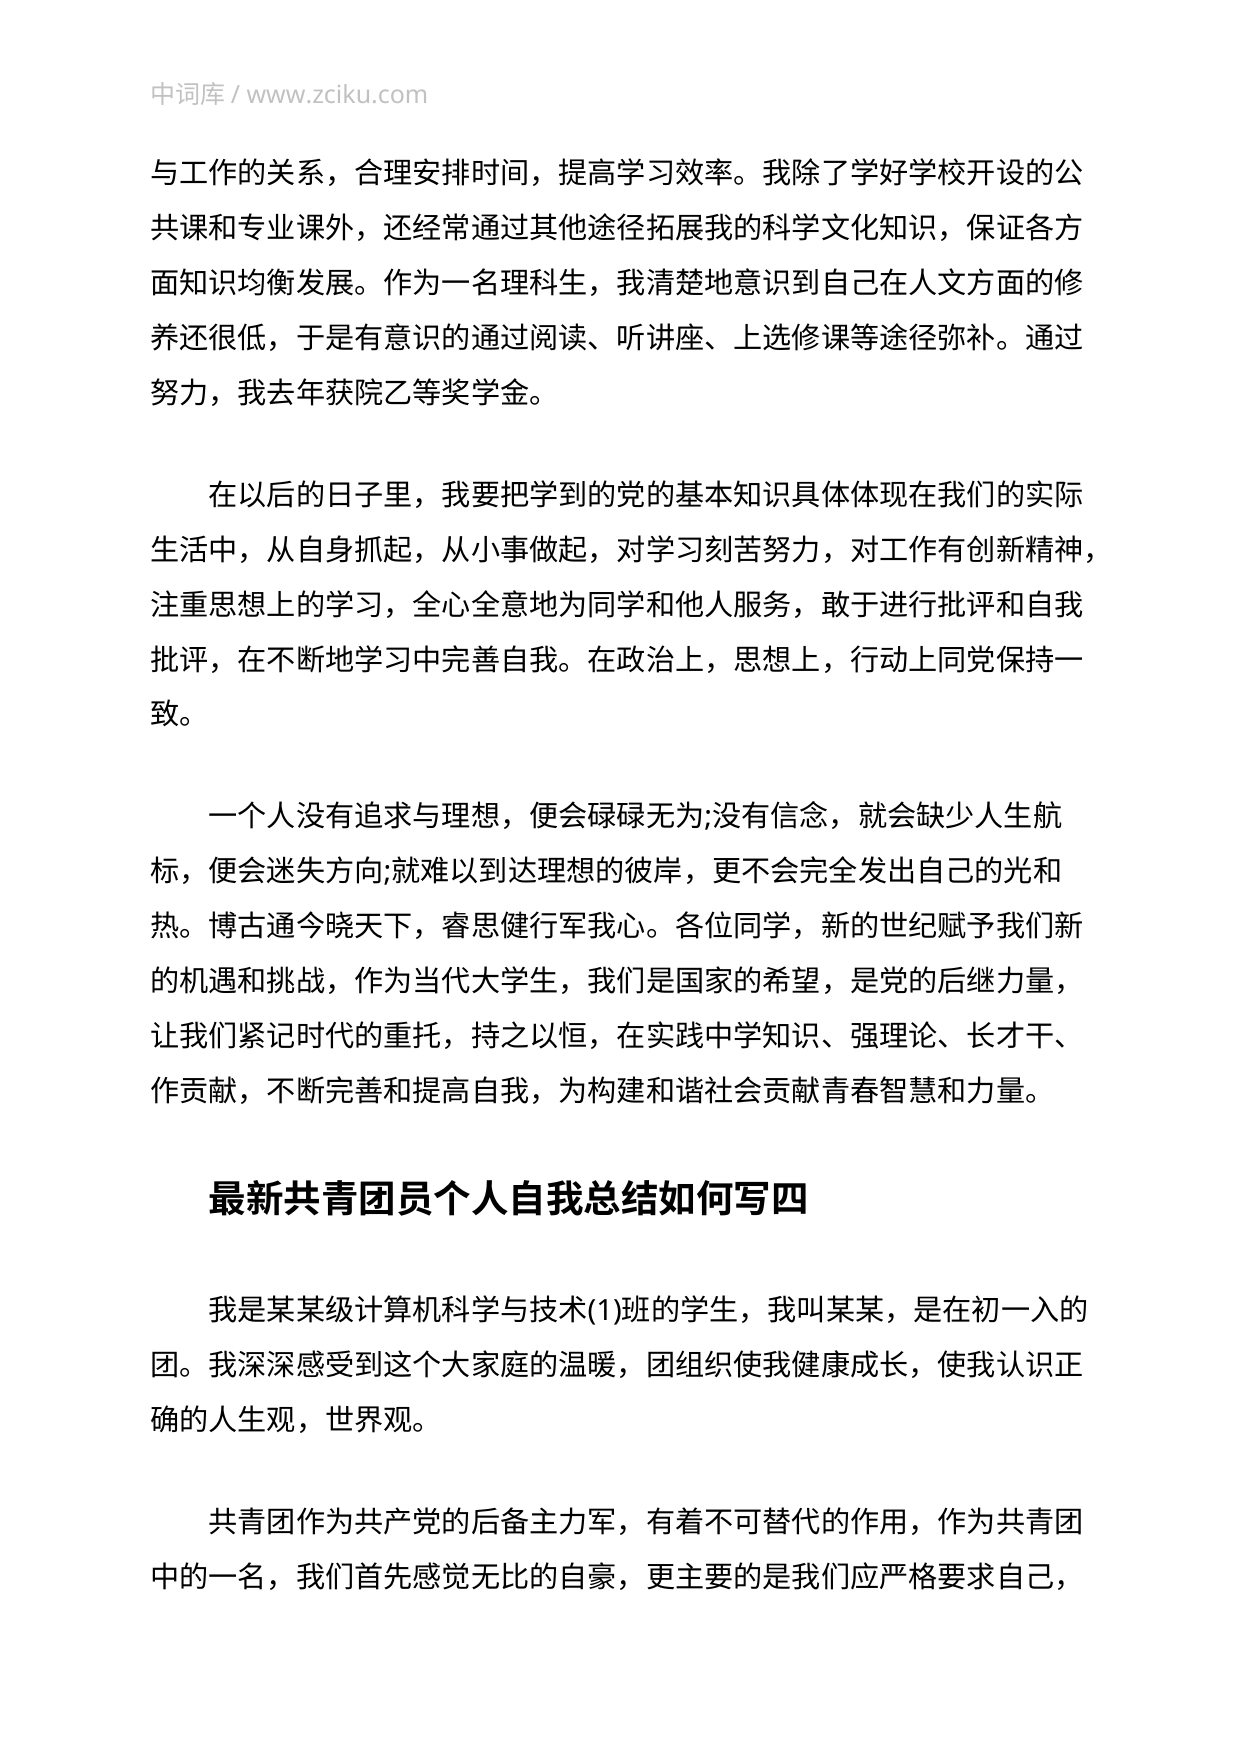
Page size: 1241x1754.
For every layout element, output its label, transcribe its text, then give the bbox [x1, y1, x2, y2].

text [150, 150, 1090, 412]
text 最新共青团员个人自我总结如何写四 [150, 1169, 1090, 1223]
text 我是某某级计算机科学与技术(1)班的学生，我叫某某，是在初一入的团。我深深感受到这个大家庭的温暖，团组织使我健康成长，使我认识正确的人生观，世界观。 [150, 1287, 1090, 1439]
text 一个人没有追求与理想，便会碌碌无为;没有信念，就会缺少人生航标，便会迷失方向;就难以到达理想的彼岸，更不会完全发出自己的光和热。博古通今晓天下，睿思健行军我心。各位同学，新的世纪赋予我们新的机遇和挑战，作为当代大学生，我们是国家的希望，是党的后继力量，让我们紧记时代的重托，持之以恒，在实践中学知识、强理论、长才干、作贡献，不断完善和提高自我，为构建和谐社会贡献青春智慧和力量。 [150, 793, 1090, 1110]
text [150, 1498, 1090, 1595]
text 在以后的日子里，我要把学到的党的基本知识具体体现在我们的实际生活中，从自身抓起，从小事做起，对学习刻苦努力，对工作有创新精神，注重思想上的学习，全心全意地为同学和他人服务，敢于进行批评和自我批评，在不断地学习中完善自我。在政治上，思想上，行动上同党保持一致。 [150, 471, 1090, 733]
